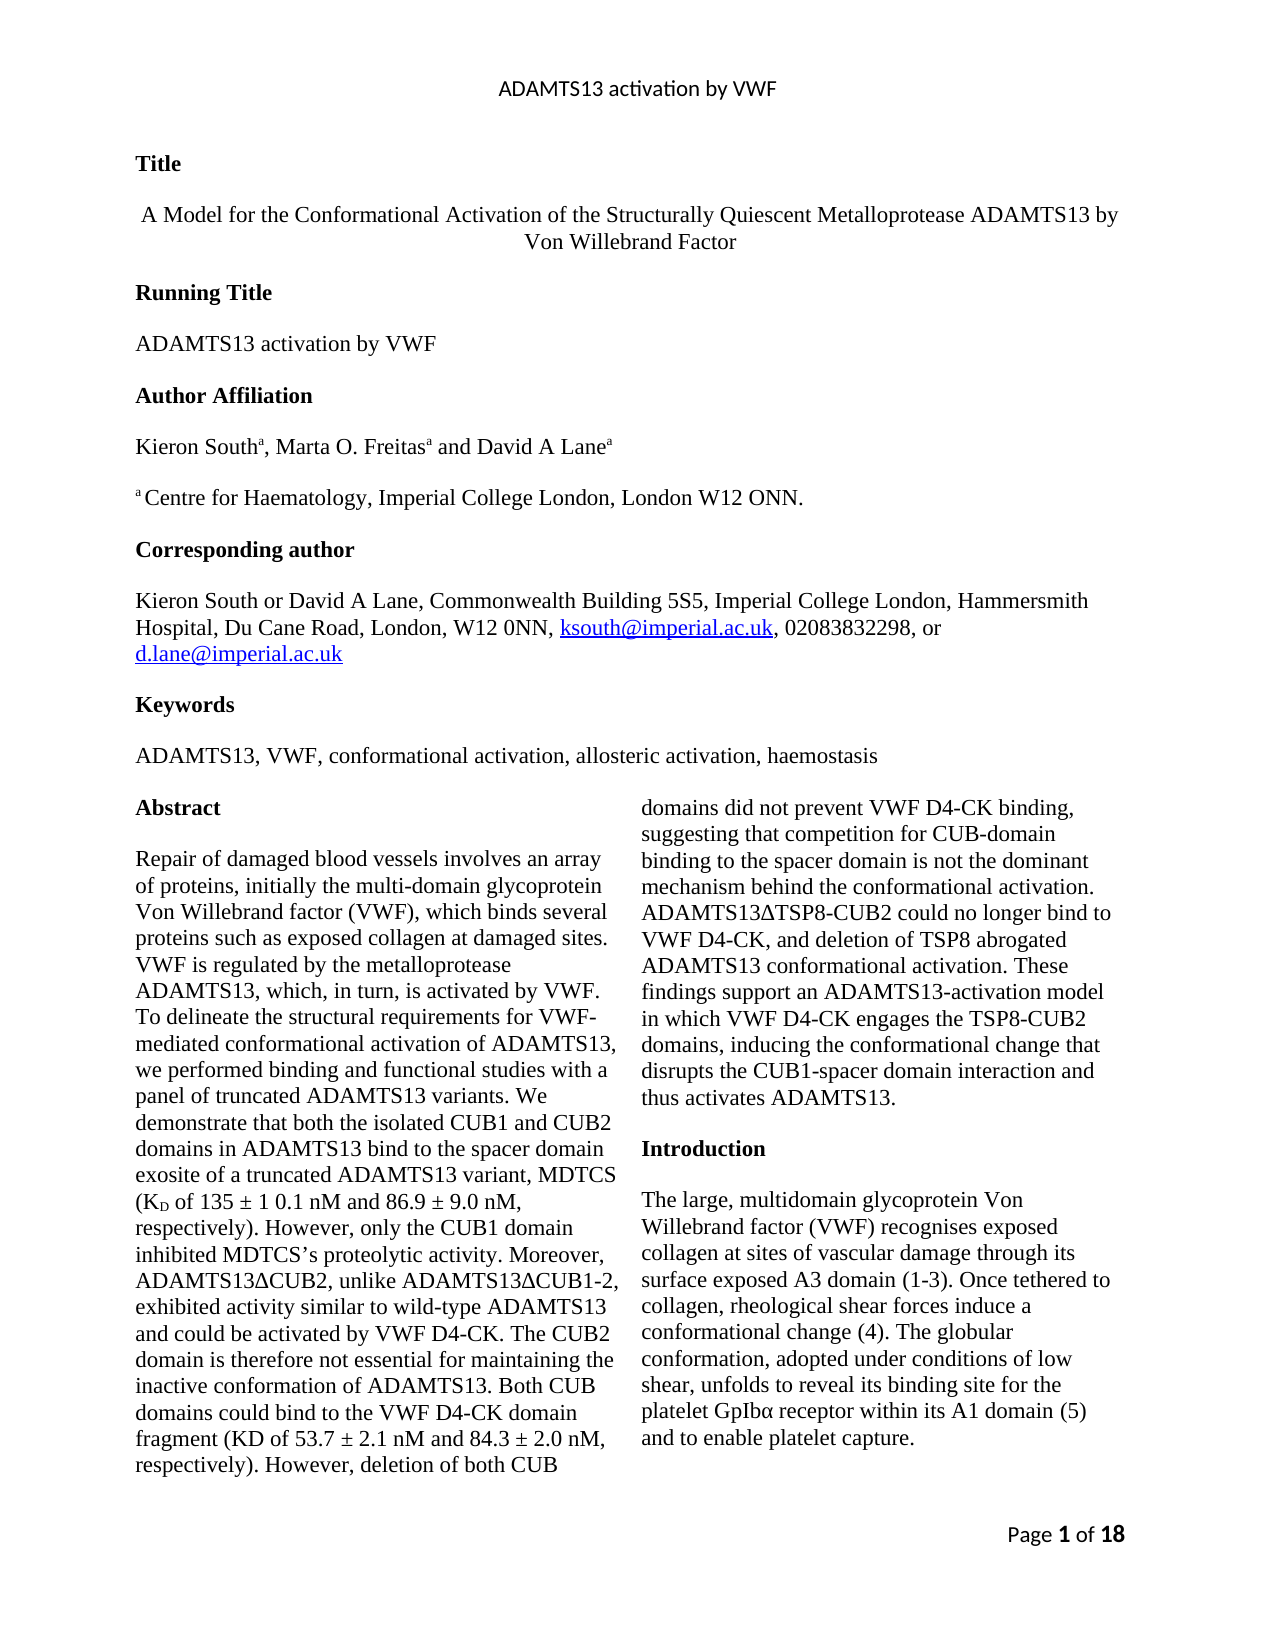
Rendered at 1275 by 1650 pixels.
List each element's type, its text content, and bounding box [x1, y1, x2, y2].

text Kieron South or David A Lane, Commonwealth Building 5S5, Imperial College London, Hammersmith Hospital, Du Cane Road, London, W12 0NN, ksouth@imperial.ac.uk, 02083832298, or d.lane@imperial.ac.uk [135, 587, 1125, 666]
text Repair of damaged blood vessels involves an array of proteins, initially the multi-domain glycoprotein Von Willebrand factor (VWF), which binds several proteins such as exposed collagen at damaged sites. VWF is regulated by the metalloprotease ADAMTS13, which, in turn, is activated by VWF. To delineate the structural requirements for VWF-mediated conformational activation of ADAMTS13, we performed binding and functional studies with a panel of truncated ADAMTS13 variants. We demonstrate that both the isolated CUB1 and CUB2 domains in ADAMTS13 bind to the spacer domain exosite of a truncated ADAMTS13 variant, MDTCS (KD of 135 ± 1 0.1 nM and 86.9 ± 9.0 nM, respectively). However, only the CUB1 domain inhibited MDTCS’s proteolytic activity. Moreover, ADAMTS13∆CUB2, unlike ADAMTS13∆CUB1-2, exhibited activity similar to wild-type ADAMTS13 and could be activated by VWF D4-CK. The CUB2 domain is therefore not essential for maintaining the inactive conformation of ADAMTS13. Both CUB domains could bind to the VWF D4-CK domain fragment (KD of 53.7 ± 2.1 nM and 84.3 ± 2.0 nM, respectively). However, deletion of both CUB domains did not prevent VWF D4-CK binding, suggesting that competition for CUB-domain binding to the spacer domain is not the dominant mechanism behind the conformational activation. ADAMTS13∆TSP8-CUB2 could no longer bind to VWF D4-CK, and deletion of TSP8 abrogated ADAMTS13 conformational activation. These findings support an ADAMTS13-activation model in which VWF D4-CK engages the TSP8-CUB2 domains, inducing the conformational change that disrupts the CUB1-spacer domain interaction and thus activates ADAMTS13. [641, 794, 1125, 1110]
text The large, multidomain glycoprotein Von Willebrand factor (VWF) recognises exposed collagen at sites of vascular damage through its surface exposed A3 domain (1-3). Once tethered to collagen, rheological shear forces induce a conformational change (4). The globular conformation, adopted under conditions of low shear, unfolds to reveal its binding site for the platelet GpIbα receptor within its A1 domain (5) and to enable platelet capture. [641, 1187, 1125, 1450]
text Abstract [135, 794, 619, 820]
text Corresponding author [135, 536, 1125, 562]
text Title [135, 150, 1125, 176]
text Running Title [135, 279, 1125, 305]
text Author Affiliation [135, 382, 1125, 408]
text ADAMTS13 activation by VWF [135, 330, 1125, 357]
text a Centre for Haematology, Imperial College London, London W12 ONN. [135, 484, 1125, 511]
text Keywords [135, 691, 1125, 718]
text A Model for the Conformational Activation of the Structurally Quiescent Metalloprotease ADAMTS13 by Von Willebrand Factor [135, 201, 1125, 254]
text Repair of damaged blood vessels involves an array of proteins, initially the multi-domain glycoprotein Von Willebrand factor (VWF), which binds several proteins such as exposed collagen at damaged sites. VWF is regulated by the metalloprotease ADAMTS13, which, in turn, is activated by VWF. To delineate the structural requirements for VWF-mediated conformational activation of ADAMTS13, we performed binding and functional studies with a panel of truncated ADAMTS13 variants. We demonstrate that both the isolated CUB1 and CUB2 domains in ADAMTS13 bind to the spacer domain exosite of a truncated ADAMTS13 variant, MDTCS (KD of 135 ± 1 0.1 nM and 86.9 ± 9.0 nM, respectively). However, only the CUB1 domain inhibited MDTCS’s proteolytic activity. Moreover, ADAMTS13∆CUB2, unlike ADAMTS13∆CUB1-2, exhibited activity similar to wild-type ADAMTS13 and could be activated by VWF D4-CK. The CUB2 domain is therefore not essential for maintaining the inactive conformation of ADAMTS13. Both CUB domains could bind to the VWF D4-CK domain fragment (KD of 53.7 ± 2.1 nM and 84.3 ± 2.0 nM, respectively). However, deletion of both CUB domains did not prevent VWF D4-CK binding, suggesting that competition for CUB-domain binding to the spacer domain is not the dominant mechanism behind the conformational activation. ADAMTS13∆TSP8-CUB2 could no longer bind to VWF D4-CK, and deletion of TSP8 abrogated ADAMTS13 conformational activation. These findings support an ADAMTS13-activation model in which VWF D4-CK engages the TSP8-CUB2 domains, inducing the conformational change that disrupts the CUB1-spacer domain interaction and thus activates ADAMTS13. [135, 845, 619, 1478]
text Kieron Southa, Marta O. Freitasa and David A Lanea [135, 433, 1125, 459]
text Introduction [641, 1135, 1125, 1162]
text ADAMTS13, VWF, conformational activation, allosteric activation, haemostasis [135, 743, 1125, 769]
